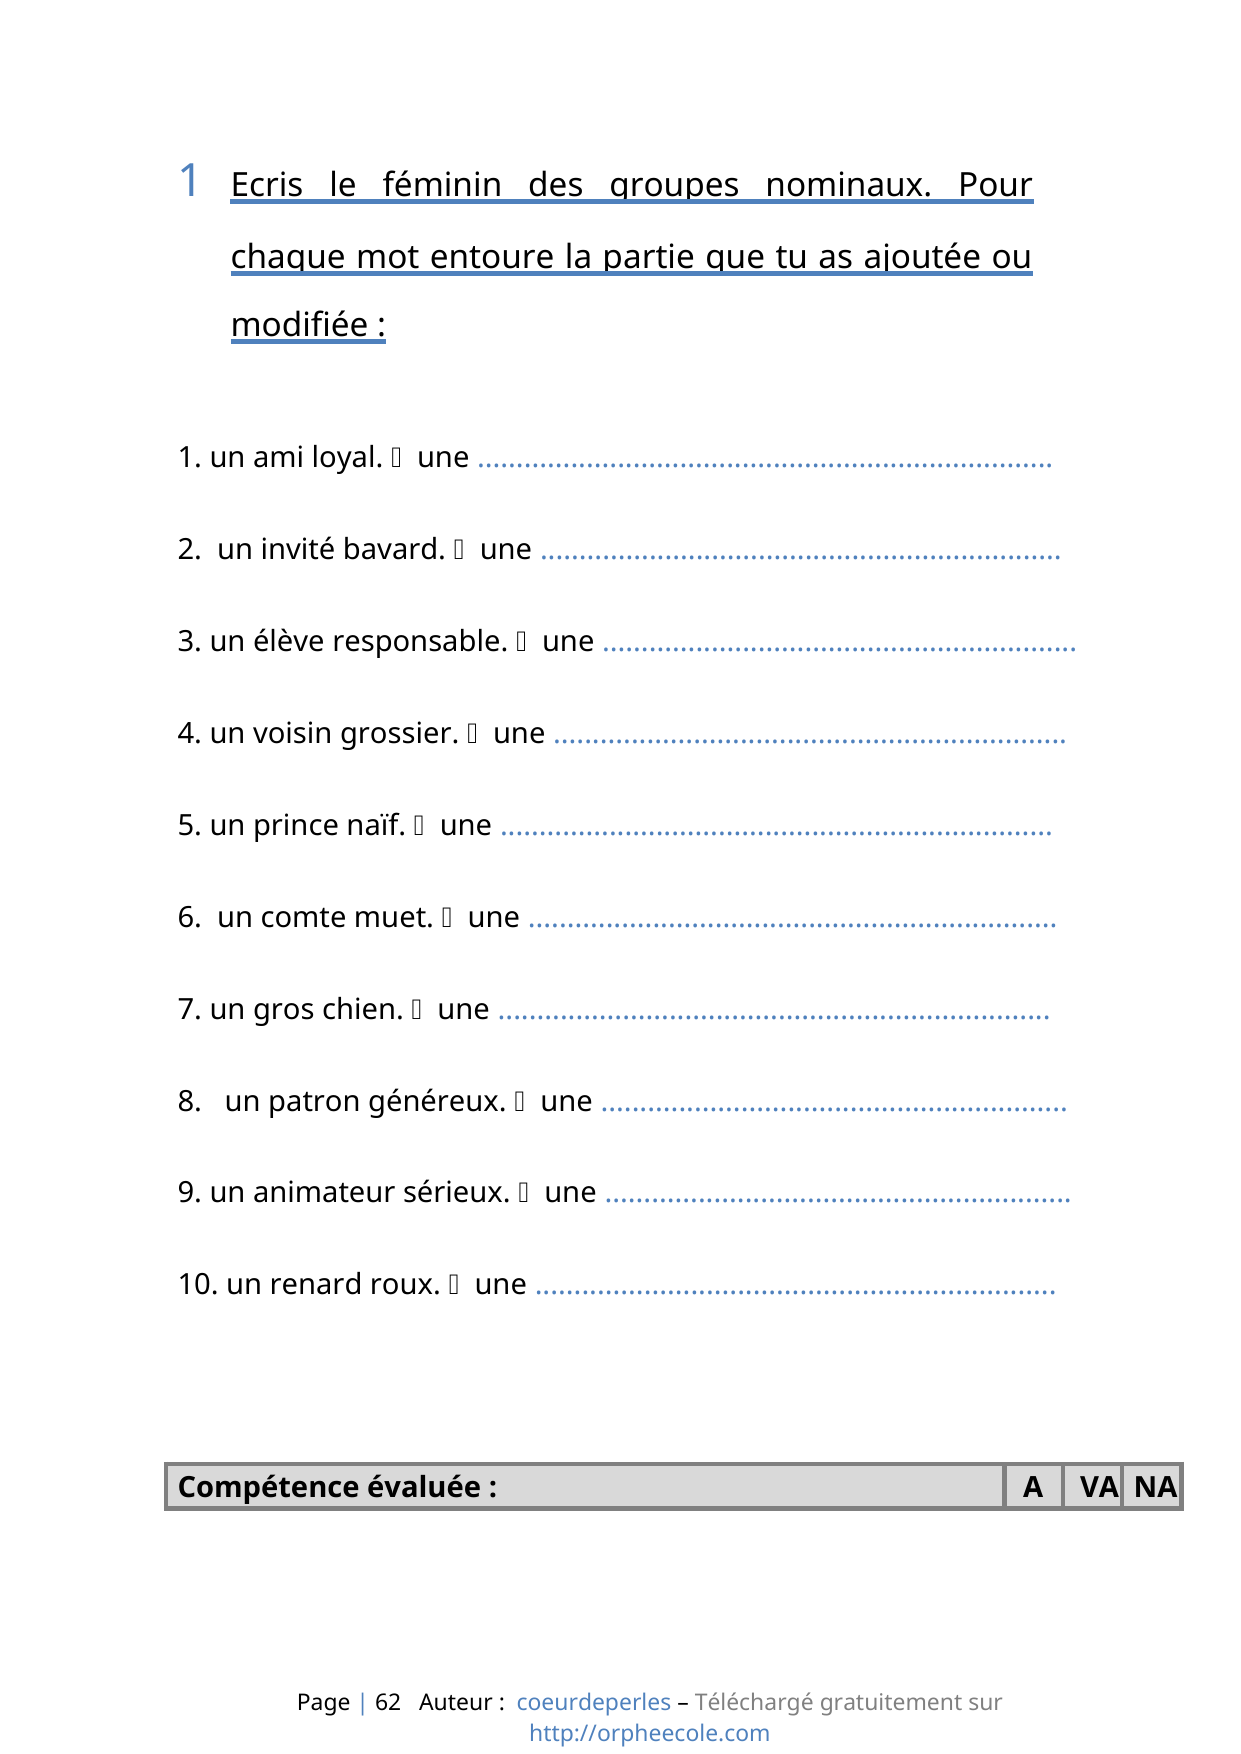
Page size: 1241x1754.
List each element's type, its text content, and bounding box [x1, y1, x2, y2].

table_header VA [1065, 1466, 1120, 1506]
list Ecris le féminin des groupes nominaux. Pour chaque mot entoure la partie que tu as ajoutée ou modifiée : [177, 148, 1033, 346]
text 9. un animateur sérieux. une ............................................................ [177, 1172, 1181, 1211]
text 1. un ami loyal. une .......................................................................... [177, 437, 1181, 476]
text 2. un invité bavard. une ................................................................... [177, 528, 1181, 568]
text 10. un renard roux. une ................................................................... [177, 1263, 1181, 1303]
text 4. un voisin grossier. une .................................................................. [177, 712, 1181, 752]
table_header NA [1124, 1466, 1179, 1506]
table_header Compétence évaluée : [168, 1466, 1002, 1506]
text 8. un patron généreux. une ............................................................ [177, 1080, 1181, 1119]
text 6. un comte muet. une .................................................................... [177, 896, 1181, 936]
table_header A [1007, 1466, 1061, 1506]
text 5. un prince naïf. une ....................................................................... [177, 804, 1181, 844]
text 7. un gros chien. une ....................................................................... [177, 988, 1181, 1028]
text 3. un élève responsable. une ............................................................. [177, 620, 1181, 660]
